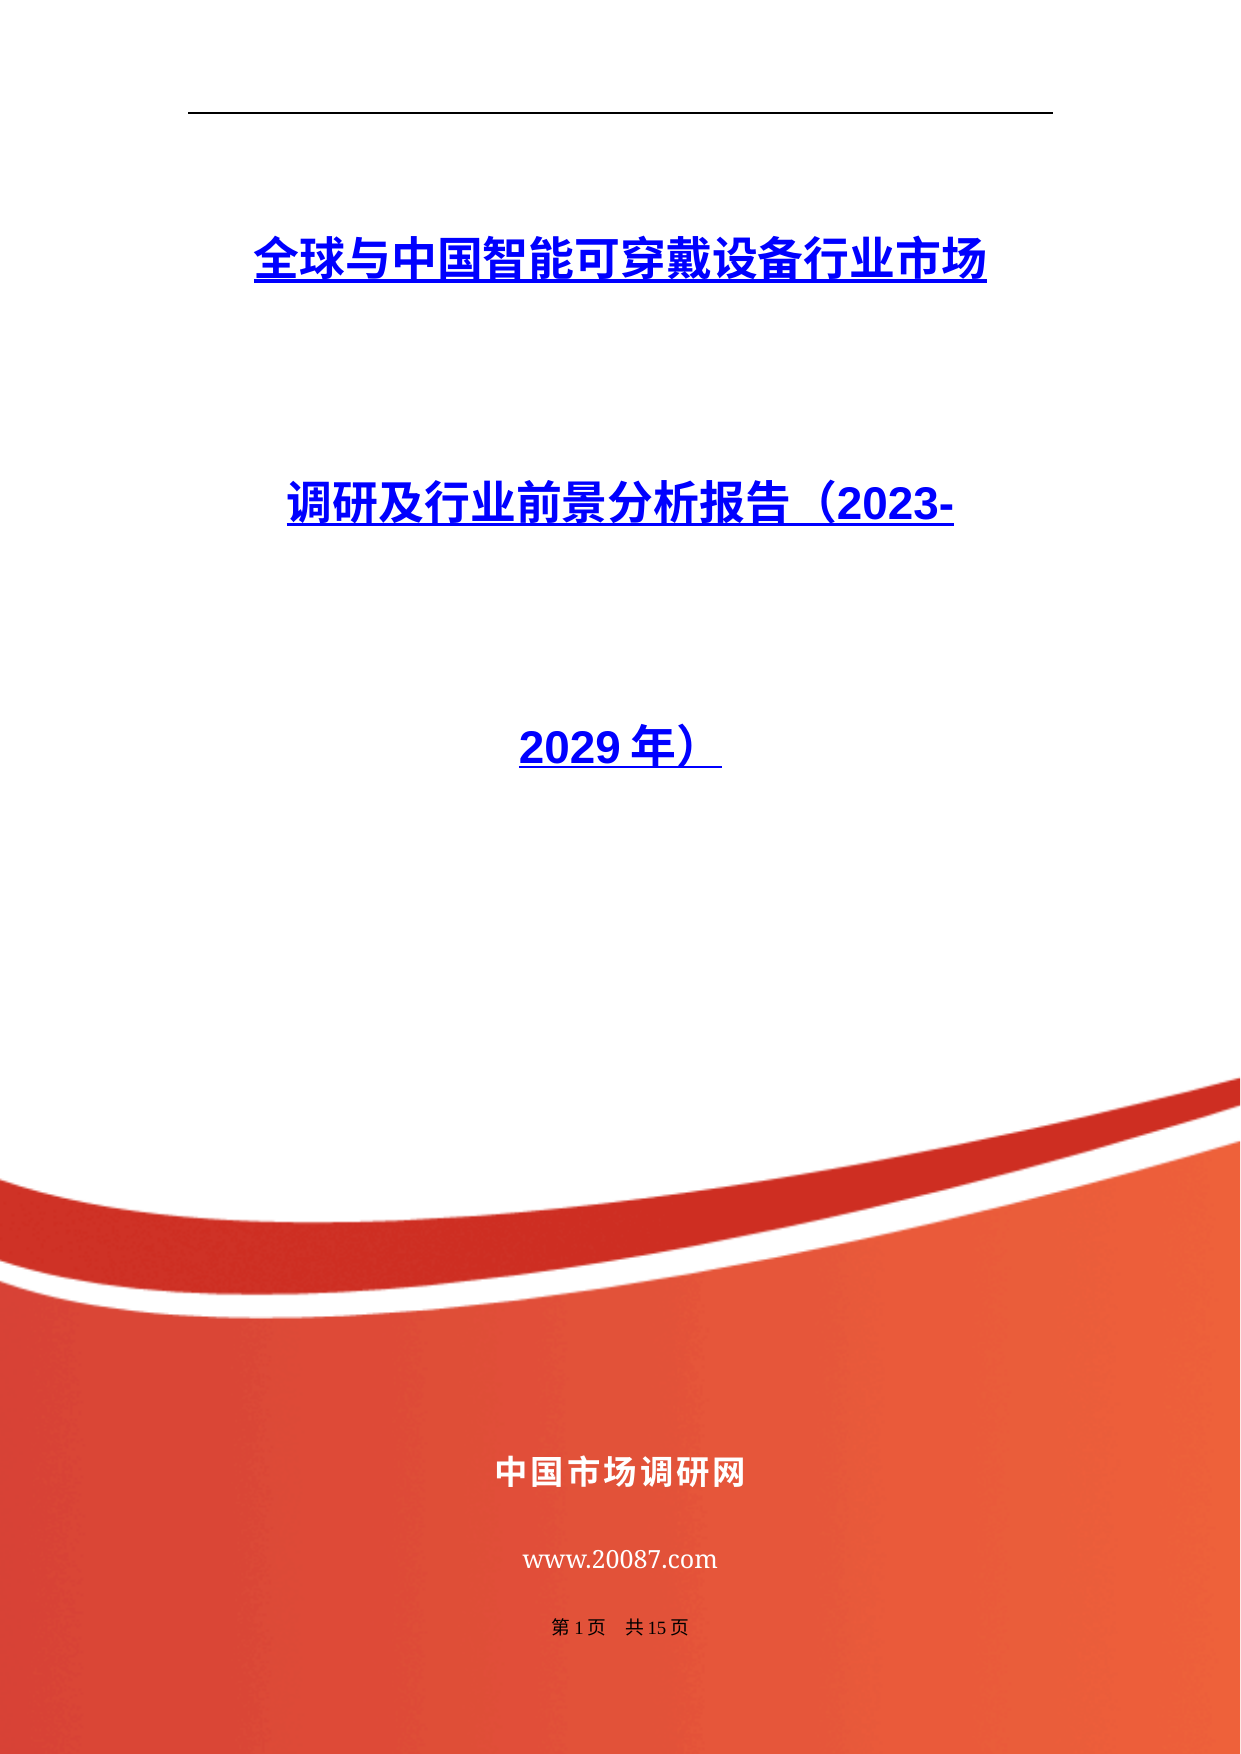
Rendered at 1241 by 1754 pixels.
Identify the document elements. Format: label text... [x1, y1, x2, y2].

picture [0, 1006, 1241, 1754]
subtitle 中国市场调研网 [187, 1437, 1053, 1502]
text www.20087.com [187, 1526, 1053, 1591]
table_header 全球与中国智能可穿戴设备行业市场调研及行业前景分析报告（2023-2029年） [188, 207, 1053, 871]
